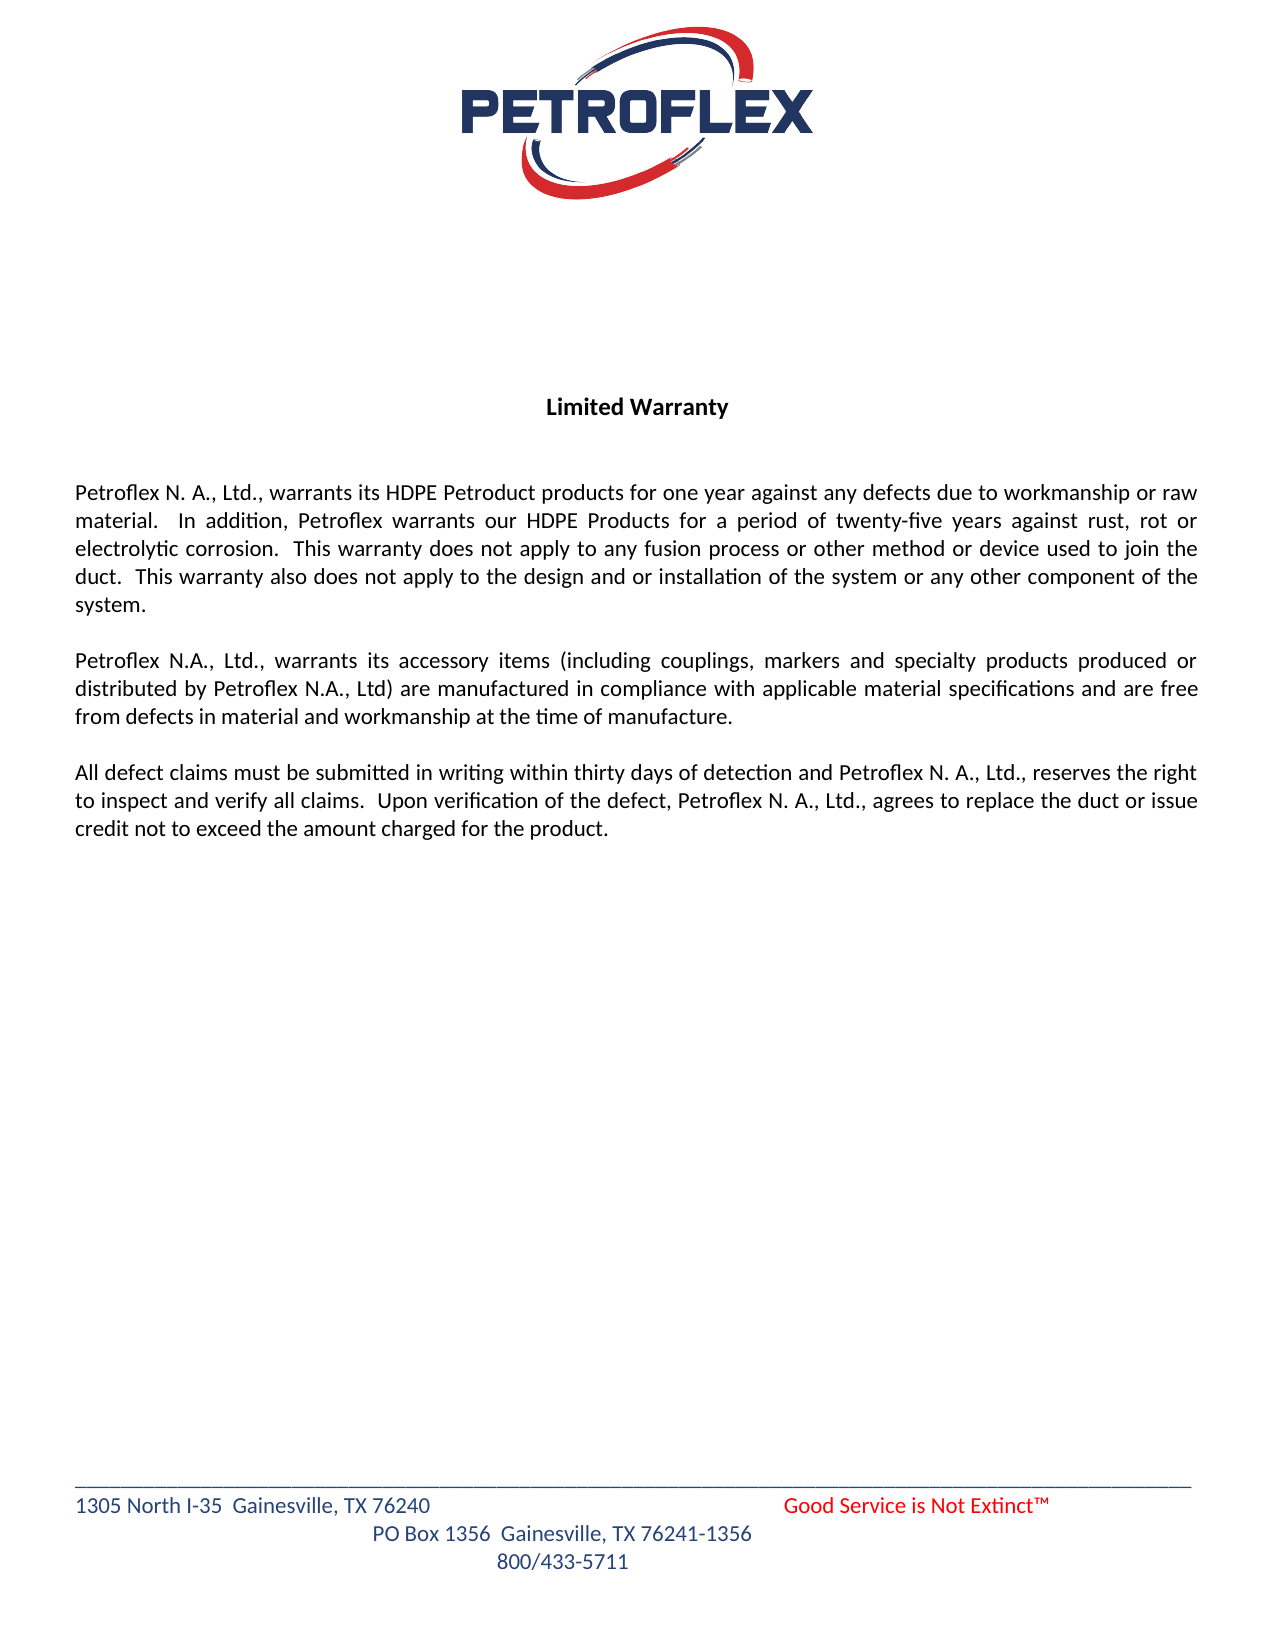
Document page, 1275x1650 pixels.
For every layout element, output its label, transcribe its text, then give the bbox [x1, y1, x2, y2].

text Limited Warranty [75, 392, 1200, 422]
text Petroflex N.A., Ltd., warrants its accessory items (including couplings, markers and specialty products produced or distributed by Petroflex N.A., Ltd) are manufactured in compliance with applicable material specifications and are free from defects in material and workmanship at the time of manufacture. [75, 646, 1200, 730]
picture [442, 11, 834, 221]
text Petroflex N. A., Ltd., warrants its HDPE Petroduct products for one year against any defects due to workmanship or raw material. In addition, Petroflex warrants our HDPE Products for a period of twenty-five years against rust, rot or electrolytic corrosion. This warranty does not apply to any fusion process or other method or device used to join the duct. This warranty also does not apply to the design and or installation of the system or any other component of the system. [75, 478, 1200, 618]
text All defect claims must be submitted in writing within thirty days of detection and Petroflex N. A., Ltd., reserves the right to inspect and verify all claims. Upon verification of the defect, Petroflex N. A., Ltd., agrees to replace the duct or issue credit not to exceed the amount charged for the product. [75, 758, 1200, 842]
